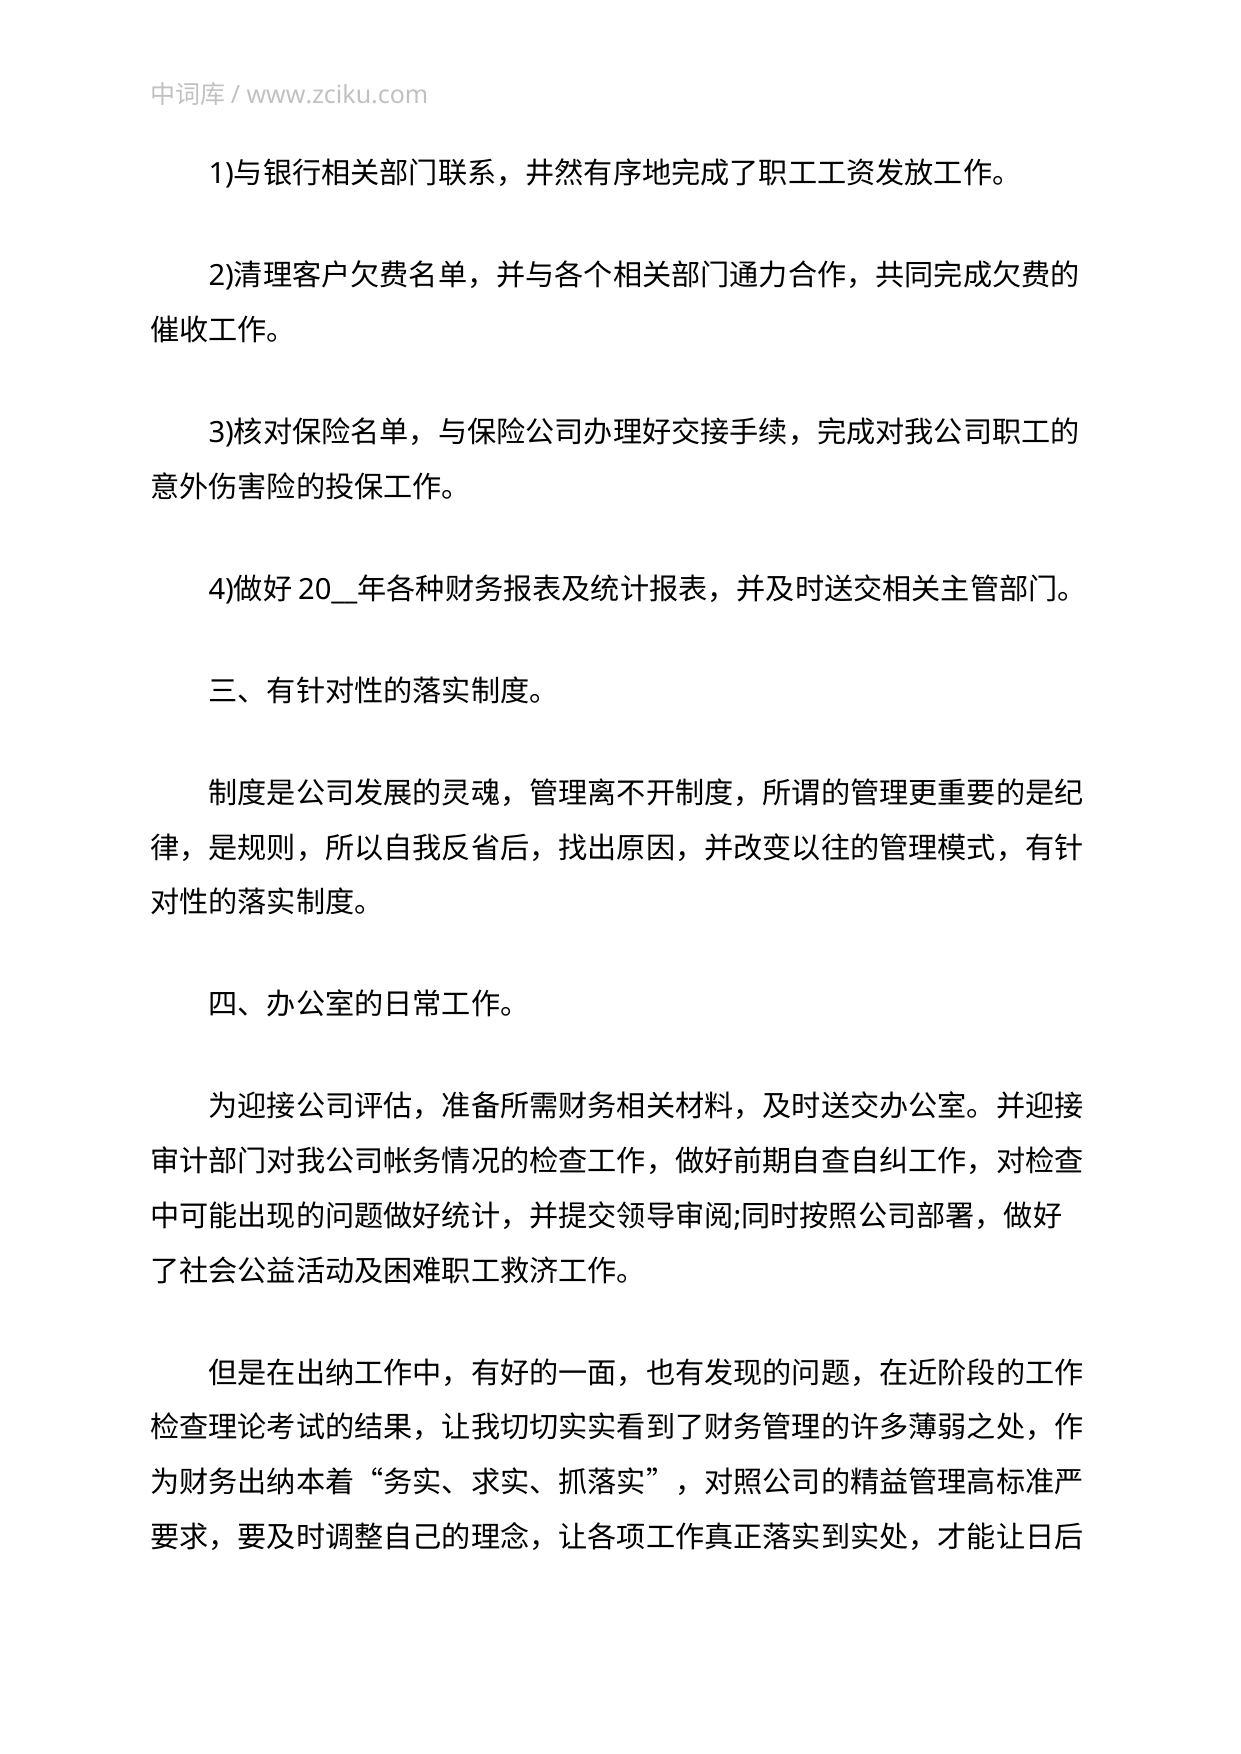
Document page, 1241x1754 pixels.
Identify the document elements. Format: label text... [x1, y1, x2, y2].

text 为迎接公司评估，准备所需财务相关材料，及时送交办公室。并迎接审计部门对我公司帐务情况的检查工作，做好前期自查自纠工作，对检查中可能出现的问题做好统计，并提交领导审阅;同时按照公司部署，做好了社会公益活动及困难职工救济工作。 [150, 1083, 1090, 1290]
text 制度是公司发展的灵魂，管理离不开制度，所谓的管理更重要的是纪律，是规则，所以自我反省后，找出原因，并改变以往的管理模式，有针对性的落实制度。 [150, 769, 1090, 921]
text 三、有针对性的落实制度。 [150, 667, 1090, 710]
text 四、办公室的日常工作。 [150, 981, 1090, 1023]
text 1)与银行相关部门联系，井然有序地完成了职工工资发放工作。 [150, 150, 1090, 192]
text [150, 1349, 1090, 1556]
text 4)做好20__年各种财务报表及统计报表，并及时送交相关主管部门。 [150, 566, 1090, 608]
text 3)核对保险名单，与保险公司办理好交接手续，完成对我公司职工的意外伤害险的投保工作。 [150, 409, 1090, 506]
text 2)清理客户欠费名单，并与各个相关部门通力合作，共同完成欠费的催收工作。 [150, 252, 1090, 349]
